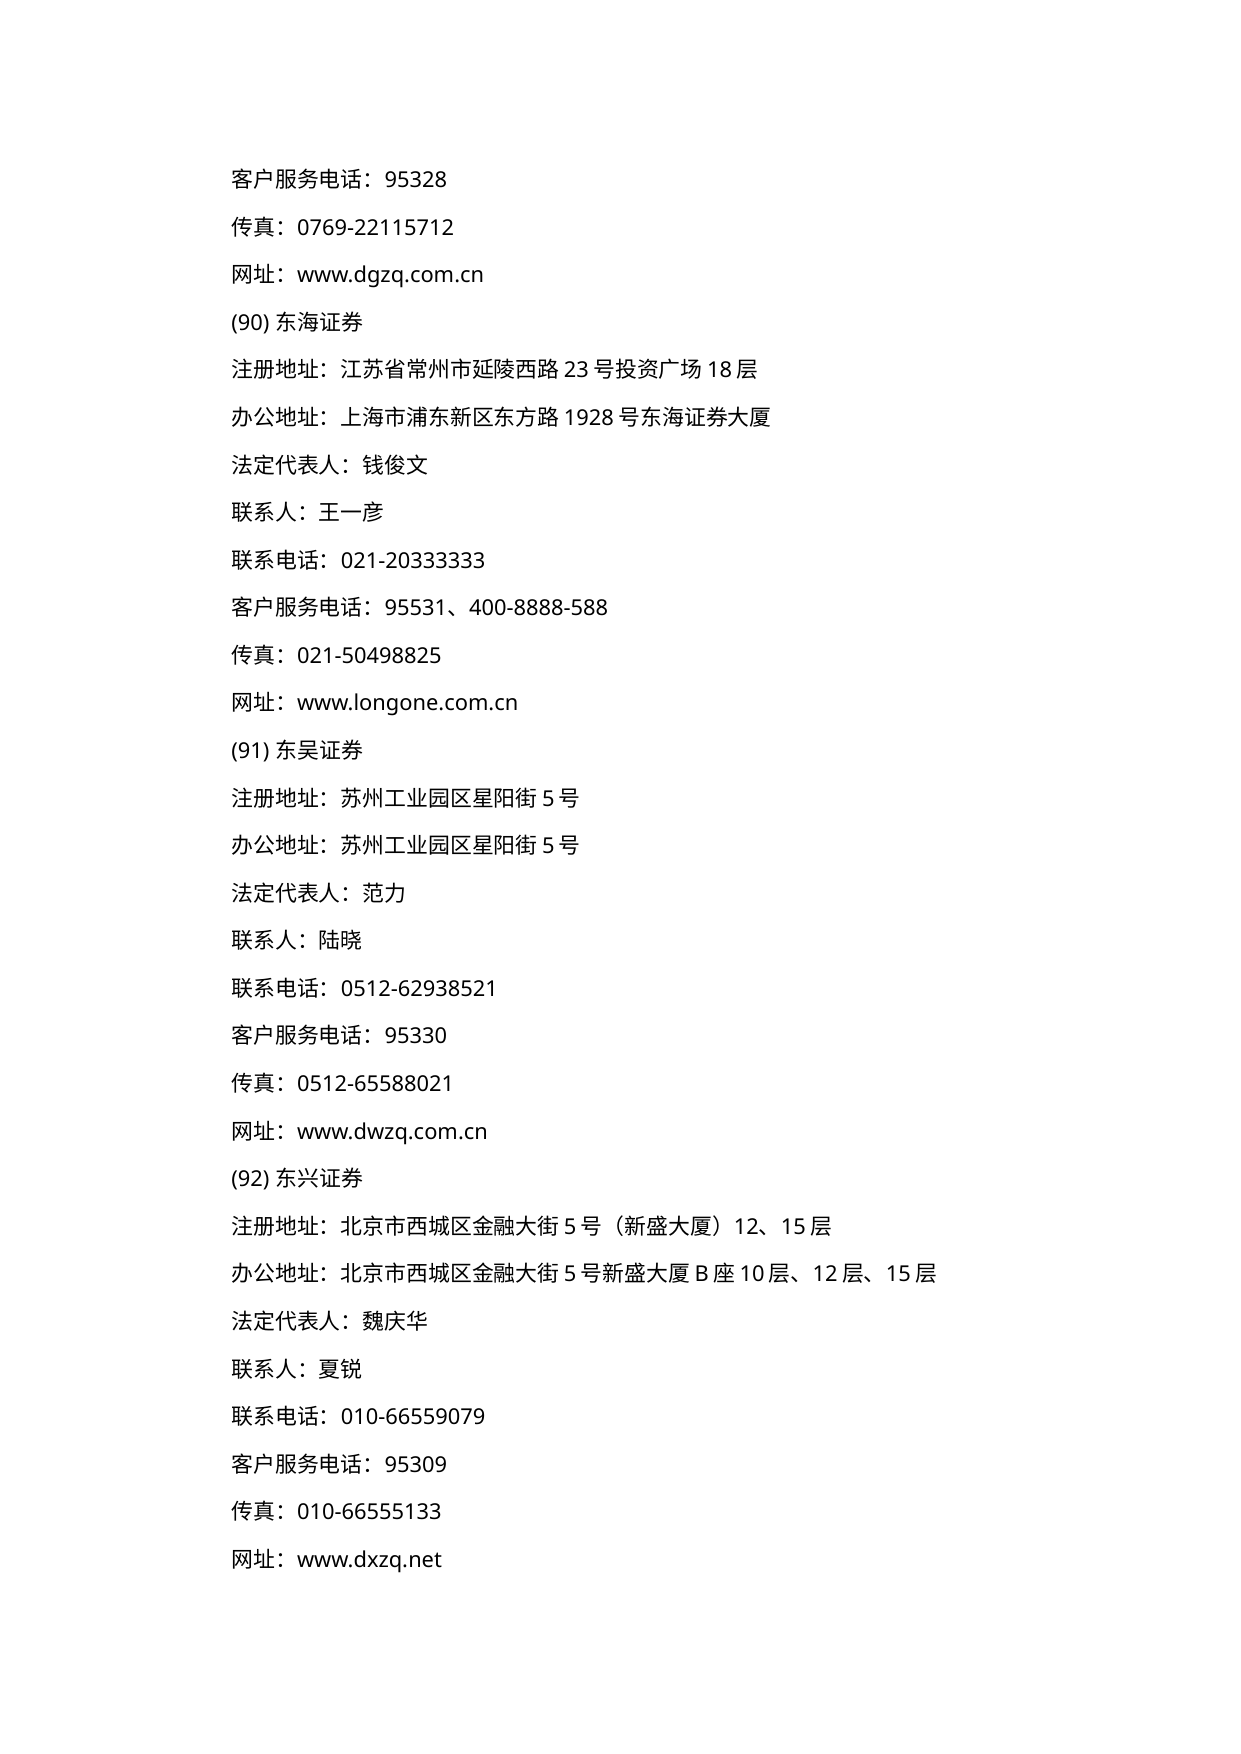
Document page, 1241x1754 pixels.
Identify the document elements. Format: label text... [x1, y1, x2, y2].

text 法定代表人：范力 [187, 876, 1053, 907]
text 办公地址：苏州工业园区星阳街5号 [187, 828, 1053, 860]
text 办公地址：北京市西城区金融大街5号新盛大厦B座10层、12层、15层 [187, 1256, 1053, 1288]
text 法定代表人：钱俊文 [187, 448, 1053, 479]
text 客户服务电话：95330 [187, 1018, 1053, 1050]
text 注册地址：苏州工业园区星阳街5号 [187, 781, 1053, 812]
text 网址：www.dwzq.com.cn [187, 1114, 1053, 1145]
text 网址：www.dgzq.com.cn [187, 257, 1053, 289]
text (90) 东海证券 [187, 305, 1053, 337]
text 联系人：陆晓 [187, 923, 1053, 955]
text 联系电话：0512-62938521 [187, 971, 1053, 1003]
text 传真：010-66555133 [187, 1494, 1053, 1526]
text 注册地址：北京市西城区金融大街5号（新盛大厦）12、15层 [187, 1209, 1053, 1241]
text 联系人：王一彦 [187, 495, 1053, 527]
text 联系电话：010-66559079 [187, 1399, 1053, 1431]
text 联系电话：021-20333333 [187, 543, 1053, 574]
text 客户服务电话：95309 [187, 1447, 1053, 1478]
text 联系人：夏锐 [187, 1352, 1053, 1383]
text 注册地址：江苏省常州市延陵西路23号投资广场18层 [187, 352, 1053, 384]
text 传真：0769-22115712 [187, 209, 1053, 241]
text 客户服务电话：95328 [187, 162, 1053, 194]
text 办公地址：上海市浦东新区东方路1928号东海证券大厦 [187, 400, 1053, 432]
text 客户服务电话：95531、400-8888-588 [187, 590, 1053, 622]
text 传真：021-50498825 [187, 638, 1053, 669]
text 网址：www.dxzq.net [187, 1542, 1053, 1574]
text 传真：0512-65588021 [187, 1066, 1053, 1098]
text (92) 东兴证券 [187, 1161, 1053, 1193]
text 法定代表人：魏庆华 [187, 1304, 1053, 1336]
text 网址：www.longone.com.cn [187, 685, 1053, 717]
text (91) 东吴证券 [187, 733, 1053, 765]
